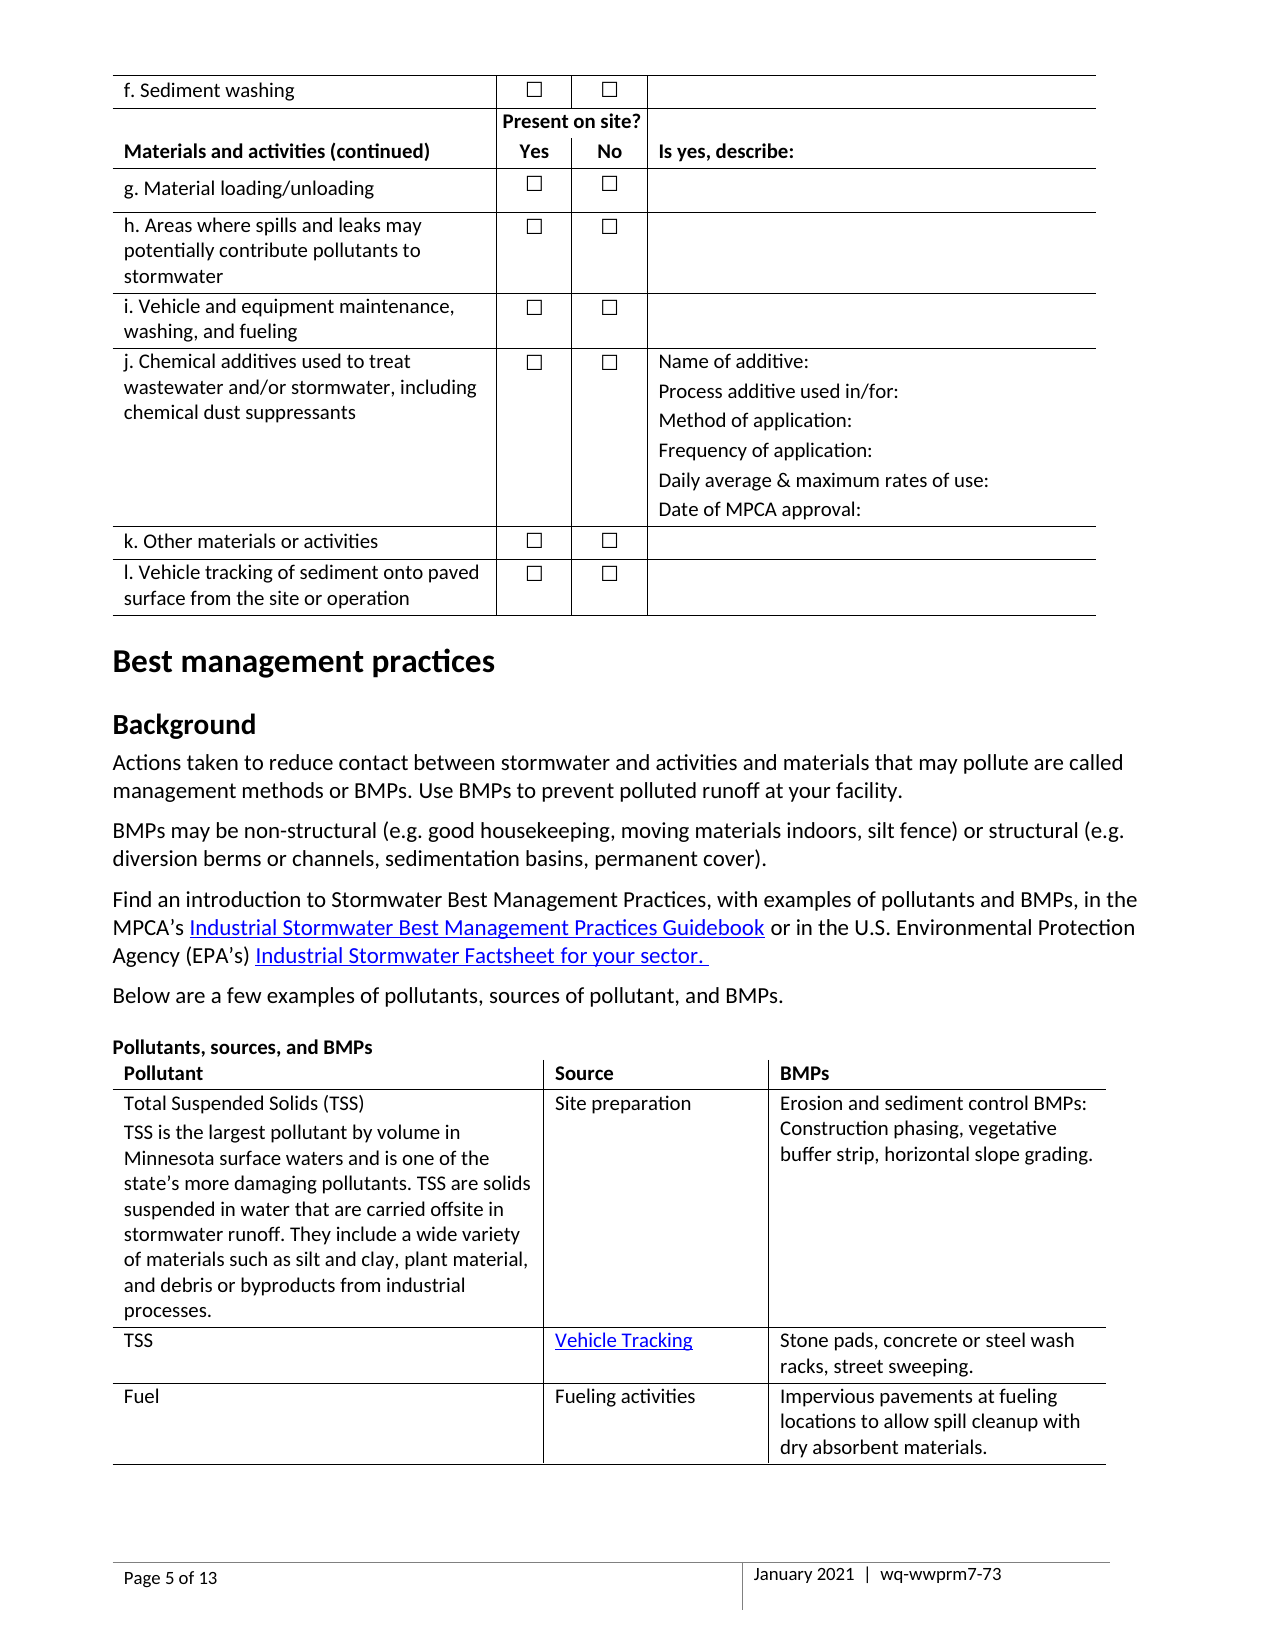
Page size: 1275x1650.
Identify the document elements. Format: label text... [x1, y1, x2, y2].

table_cell [497, 560, 571, 614]
table_cell Name of additive: Process additive used in/for: Method of application: Frequency of application: Daily average & maximum rates of use: Date of MPCA approval: [648, 349, 1096, 526]
table_cell [497, 527, 571, 559]
text Below are a few examples of pollutants, sources of pollutant, and BMPs. [112, 981, 1162, 1009]
table_cell [648, 213, 1096, 292]
table_cell g. Material loading/unloading [113, 169, 496, 211]
table_cell Yes [497, 138, 571, 168]
table_cell [572, 213, 647, 292]
table_cell Erosion and sediment control BMPs: Construction phasing, vegetative buffer strip, horizontal slope grading. [769, 1090, 1106, 1327]
table_cell Fueling activities [544, 1384, 768, 1463]
subtitle Best management practices [112, 640, 1162, 681]
table_cell No [572, 138, 647, 168]
table_cell Is yes, describe: [648, 109, 1096, 168]
text Actions taken to reduce contact between stormwater and activities and materials that may pollute are called management methods or BMPs. Use BMPs to prevent polluted runoff at your facility. [112, 748, 1162, 804]
table_cell [497, 349, 571, 526]
table_cell l. Vehicle tracking of sediment onto paved surface from the site or operation [113, 560, 496, 614]
table_cell [648, 527, 1096, 559]
table_cell [497, 169, 571, 211]
table_cell i. Vehicle and equipment maintenance, washing, and fueling [113, 294, 496, 348]
table_cell j. Chemical additives used to treat wastewater and/or stormwater, including chemical dust suppressants [113, 349, 496, 526]
table_cell f. Sediment washing [113, 76, 496, 108]
table_cell Vehicle Tracking [544, 1328, 768, 1382]
table_cell Present on site? [497, 109, 647, 138]
table_cell TSS [113, 1328, 543, 1382]
table_cell [572, 349, 647, 526]
table_cell [572, 169, 647, 211]
table_cell [497, 213, 571, 292]
table_cell [572, 76, 647, 108]
text Find an introduction to Stormwater Best Management Practices, with examples of pollutants and BMPs, in the MPCA’s Industrial Stormwater Best Management Practices Guidebook or in the U.S. Environmental Protection Agency (EPA’s) Industrial Stormwater Factsheet for your sector. [112, 885, 1162, 969]
table_cell [572, 560, 647, 614]
table_cell [648, 169, 1096, 211]
table_cell Site preparation [544, 1090, 768, 1327]
table_header Pollutant [113, 1060, 543, 1089]
table_cell h. Areas where spills and leaks may potentially contribute pollutants to stormwater [113, 213, 496, 292]
table_cell Materials and activities (continued) [113, 109, 496, 168]
text Pollutants, sources, and BMPs [112, 1034, 1162, 1060]
table_cell Impervious pavements at fueling locations to allow spill cleanup with dry absorbent materials. [769, 1384, 1106, 1463]
table_cell [497, 76, 571, 108]
table_header Source [544, 1060, 768, 1089]
table_cell Stone pads, concrete or steel wash racks, street sweeping. [769, 1328, 1106, 1382]
table_cell [497, 294, 571, 348]
subtitle Background [112, 706, 1162, 741]
table_cell k. Other materials or activities [113, 527, 496, 559]
table_cell [572, 294, 647, 348]
text BMPs may be non-structural (e.g. good housekeeping, moving materials indoors, silt fence) or structural (e.g. diversion berms or channels, sedimentation basins, permanent cover). [112, 816, 1162, 872]
table_cell [572, 527, 647, 559]
table_cell Total Suspended Solids (TSS) TSS is the largest pollutant by volume in Minnesota surface waters and is one of the state’s more damaging pollutants. TSS are solids suspended in water that are carried offsite in stormwater runoff. They include a wide variety of materials such as silt and clay, plant material, and debris or byproducts from industrial processes. [113, 1090, 543, 1327]
table_cell [648, 294, 1096, 348]
table_cell [648, 560, 1096, 614]
table_cell [648, 76, 1096, 108]
table_cell Fuel [113, 1384, 543, 1463]
table_header BMPs [769, 1060, 1106, 1089]
